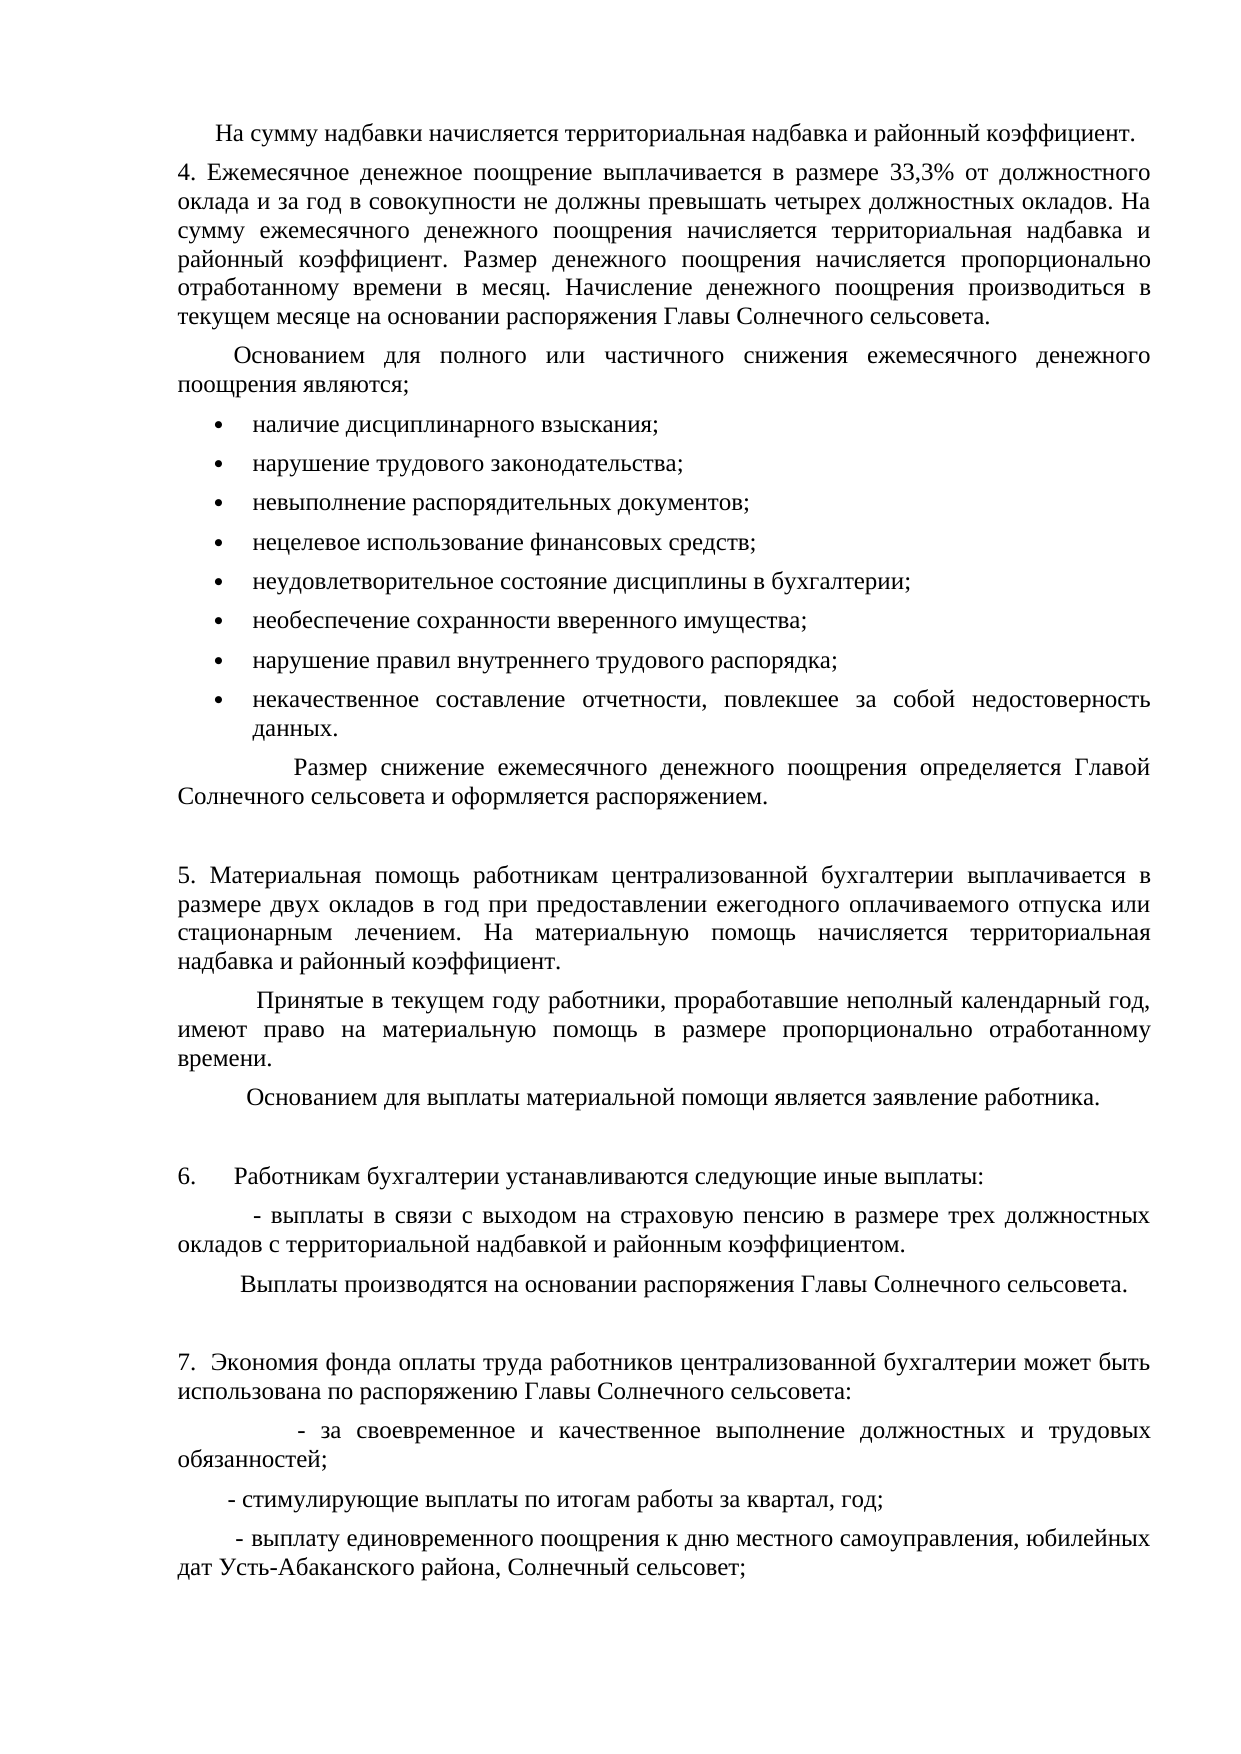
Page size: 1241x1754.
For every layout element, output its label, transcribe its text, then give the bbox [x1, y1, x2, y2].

text Основанием для выплаты материальной помощи является заявление работника. [177, 1082, 1152, 1111]
list нарушение правил внутреннего трудового распорядка; [215, 645, 1152, 674]
text - за своевременное и качественное выполнение должностных и трудовых обязанностей; [177, 1416, 1152, 1473]
text Размер снижение ежемесячного денежного поощрения определяется Главой Солнечного сельсовета и оформляется распоряжением. [177, 752, 1152, 810]
text Принятые в текущем году работники, проработавшие неполный календарный год, имеют право на материальную помощь в размере пропорционально отработанному времени. [177, 986, 1152, 1072]
list необеспечение сохранности вверенного имущества; [215, 606, 1152, 634]
list наличие дисциплинарного взыскания; [215, 409, 1152, 437]
text Выплаты производятся на основании распоряжения Главы Солнечного сельсовета. [177, 1269, 1152, 1297]
list некачественное составление отчетности, повлекшее за собой недостоверность данных. [215, 684, 1152, 742]
text 7. Экономия фонда оплаты труда работников централизованной бухгалтерии может быть использована по распоряжению Главы Солнечного сельсовета: [177, 1347, 1152, 1405]
list нецелевое использование финансовых средств; [215, 527, 1152, 556]
text - выплаты в связи с выходом на страховую пенсию в размере трех должностных окладов с территориальной надбавкой и районным коэффициентом. [177, 1201, 1152, 1258]
list нарушение трудового законодательства; [215, 448, 1152, 477]
text - стимулирующие выплаты по итогам работы за квартал, год; [177, 1484, 1152, 1512]
text 6. Работникам бухгалтерии устанавливаются следующие иные выплаты: [177, 1161, 1152, 1190]
text 4. Ежемесячное денежное поощрение выплачивается в размере 33,3% от должностного оклада и за год в совокупности не должны превышать четырех должностных окладов. На сумму ежемесячного денежного поощрения начисляется территориальная надбавка и районный коэффициент. Размер денежного поощрения начисляется пропорционально отработанному времени в месяц. Начисление денежного поощрения производиться в текущем месяце на основании распоряжения Главы Солнечного сельсовета. [177, 157, 1152, 330]
text На сумму надбавки начисляется территориальная надбавка и районный коэффициент. [177, 118, 1152, 147]
text 5. Материальная помощь работникам централизованной бухгалтерии выплачивается в размере двух окладов в год при предоставлении ежегодного оплачиваемого отпуска или стационарным лечением. На материальную помощь начисляется территориальная надбавка и районный коэффициент. [177, 860, 1152, 975]
list невыполнение распорядительных документов; [215, 487, 1152, 516]
text - выплату единовременного поощрения к дню местного самоуправления, юбилейных дат Усть-Абаканского района, Солнечный сельсовет; [177, 1523, 1152, 1581]
text Основанием для полного или частичного снижения ежемесячного денежного поощрения являются; [177, 341, 1152, 398]
list неудовлетворительное состояние дисциплины в бухгалтерии; [215, 566, 1152, 595]
